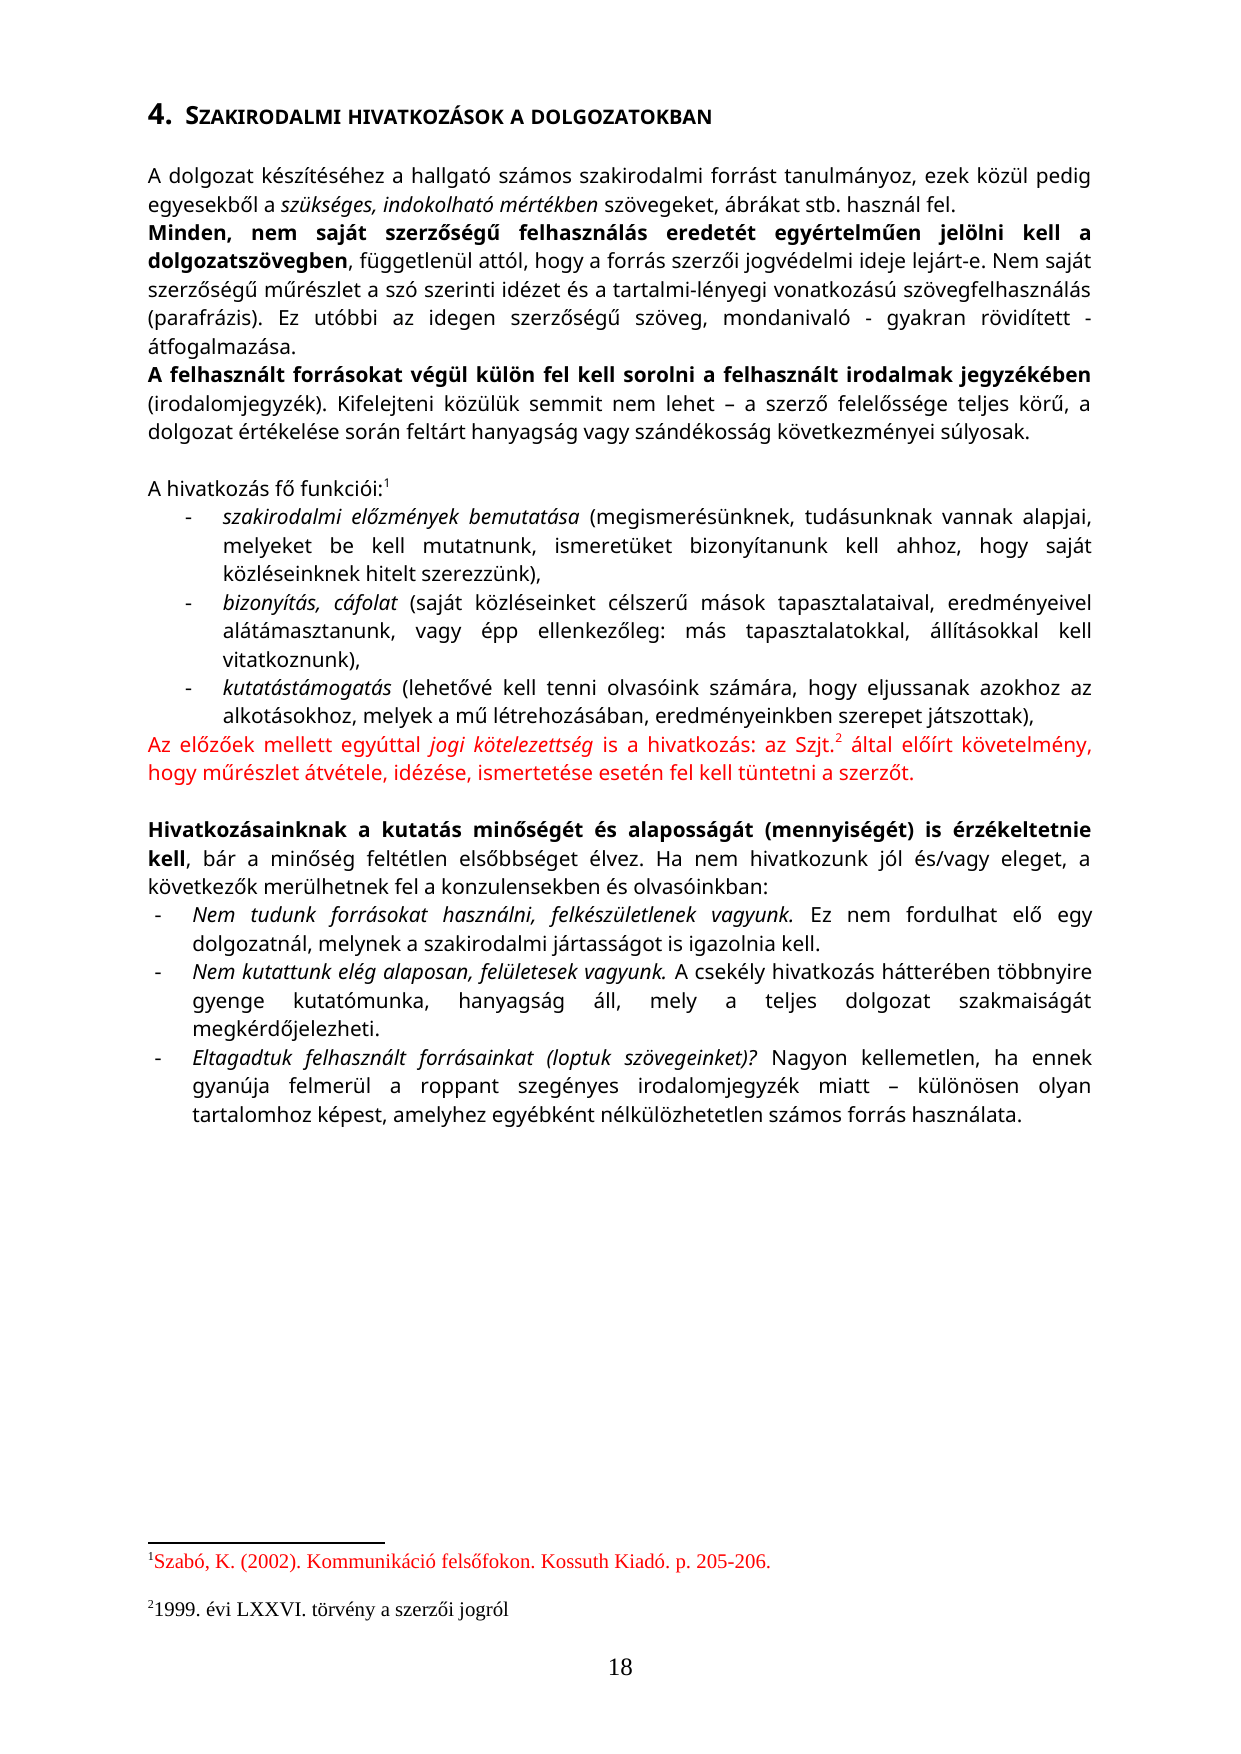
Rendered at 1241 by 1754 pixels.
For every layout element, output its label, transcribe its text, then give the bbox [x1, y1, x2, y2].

text A dolgozat készítéséhez a hallgató számos szakirodalmi forrást tanulmányoz, ezek közül pedig egyesekből a szükséges, indokolható mértékben szövegeket, ábrákat stb. használ fel. [148, 161, 1093, 218]
text Hivatkozásainknak a kutatás minőségét és alaposságát (mennyiségét) is érzékeltetnie kell, bár a minőség feltétlen elsőbbséget élvez. Ha nem hivatkozunk jól és/vagy eleget, a következők merülhetnek fel a konzulensekben és olvasóinkban: [148, 815, 1093, 901]
list bizonyítás, cáfolat (saját közléseinket célszerű mások tapasztalataival, eredményeivel alátámasztanunk, vagy épp ellenkezőleg: más tapasztalatokkal, állításokkal kell vitatkoznunk), [185, 588, 1093, 673]
text A hivatkozás fő funkciói: [148, 474, 1093, 502]
text Minden, nem saját szerzőségű felhasználás eredetét egyértelműen jelölni kell a dolgozatszövegben, függetlenül attól, hogy a forrás szerzői jogvédelmi ideje lejárt-e. Nem saját szerzőségű műrészlet a szó szerinti idézet és a tartalmi-lényegi vonatkozású szövegfelhasználás (parafrázis). Ez utóbbi az idegen szerzőségű szöveg, mondanivaló - gyakran rövidített - átfogalmazása. [148, 218, 1093, 360]
text Az előzőek mellett egyúttal jogi kötelezettség is a hivatkozás: az Szjt. által előírt követelmény, hogy műrészlet átvétele, idézése, ismertetése esetén fel kell tüntetni a szerzőt. [148, 730, 1093, 787]
list szakirodalmi előzmények bemutatása (megismerésünknek, tudásunknak vannak alapjai, melyeket be kell mutatnunk, ismeretüket bizonyítanunk kell ahhoz, hogy saját közléseinknek hitelt szerezzünk), [185, 502, 1093, 588]
list Nem tudunk forrásokat használni, felkészületlenek vagyunk. Ez nem fordulhat elő egy dolgozatnál, melynek a szakirodalmi jártasságot is igazolnia kell. [154, 901, 1093, 957]
list Eltagadtuk felhasznált forrásainkat (loptuk szövegeinket)? Nagyon kellemetlen, ha ennek gyanúja felmerül a roppant szegényes irodalomjegyzék miatt – különösen olyan tartalomhoz képest, amelyhez egyébként nélkülözhetetlen számos forrás használata. [154, 1043, 1093, 1128]
subtitle Szakirodalmi hivatkozások a dolgozatokban [148, 93, 1093, 133]
list Nem kutattunk elég alaposan, felületesek vagyunk. A csekély hivatkozás hátterében többnyire gyenge kutatómunka, hanyagság áll, mely a teljes dolgozat szakmaiságát megkérdőjelezheti. [154, 957, 1093, 1043]
text A felhasznált forrásokat végül külön fel kell sorolni a felhasznált irodalmak jegyzékében (irodalomjegyzék). Kifelejteni közülük semmit nem lehet – a szerző felelőssége teljes körű, a dolgozat értékelése során feltárt hanyagság vagy szándékosság következményei súlyosak. [148, 360, 1093, 446]
list kutatástámogatás (lehetővé kell tenni olvasóink számára, hogy eljussanak azokhoz az alkotásokhoz, melyek a mű létrehozásában, eredményeinkben szerepet játszottak), [185, 673, 1093, 730]
